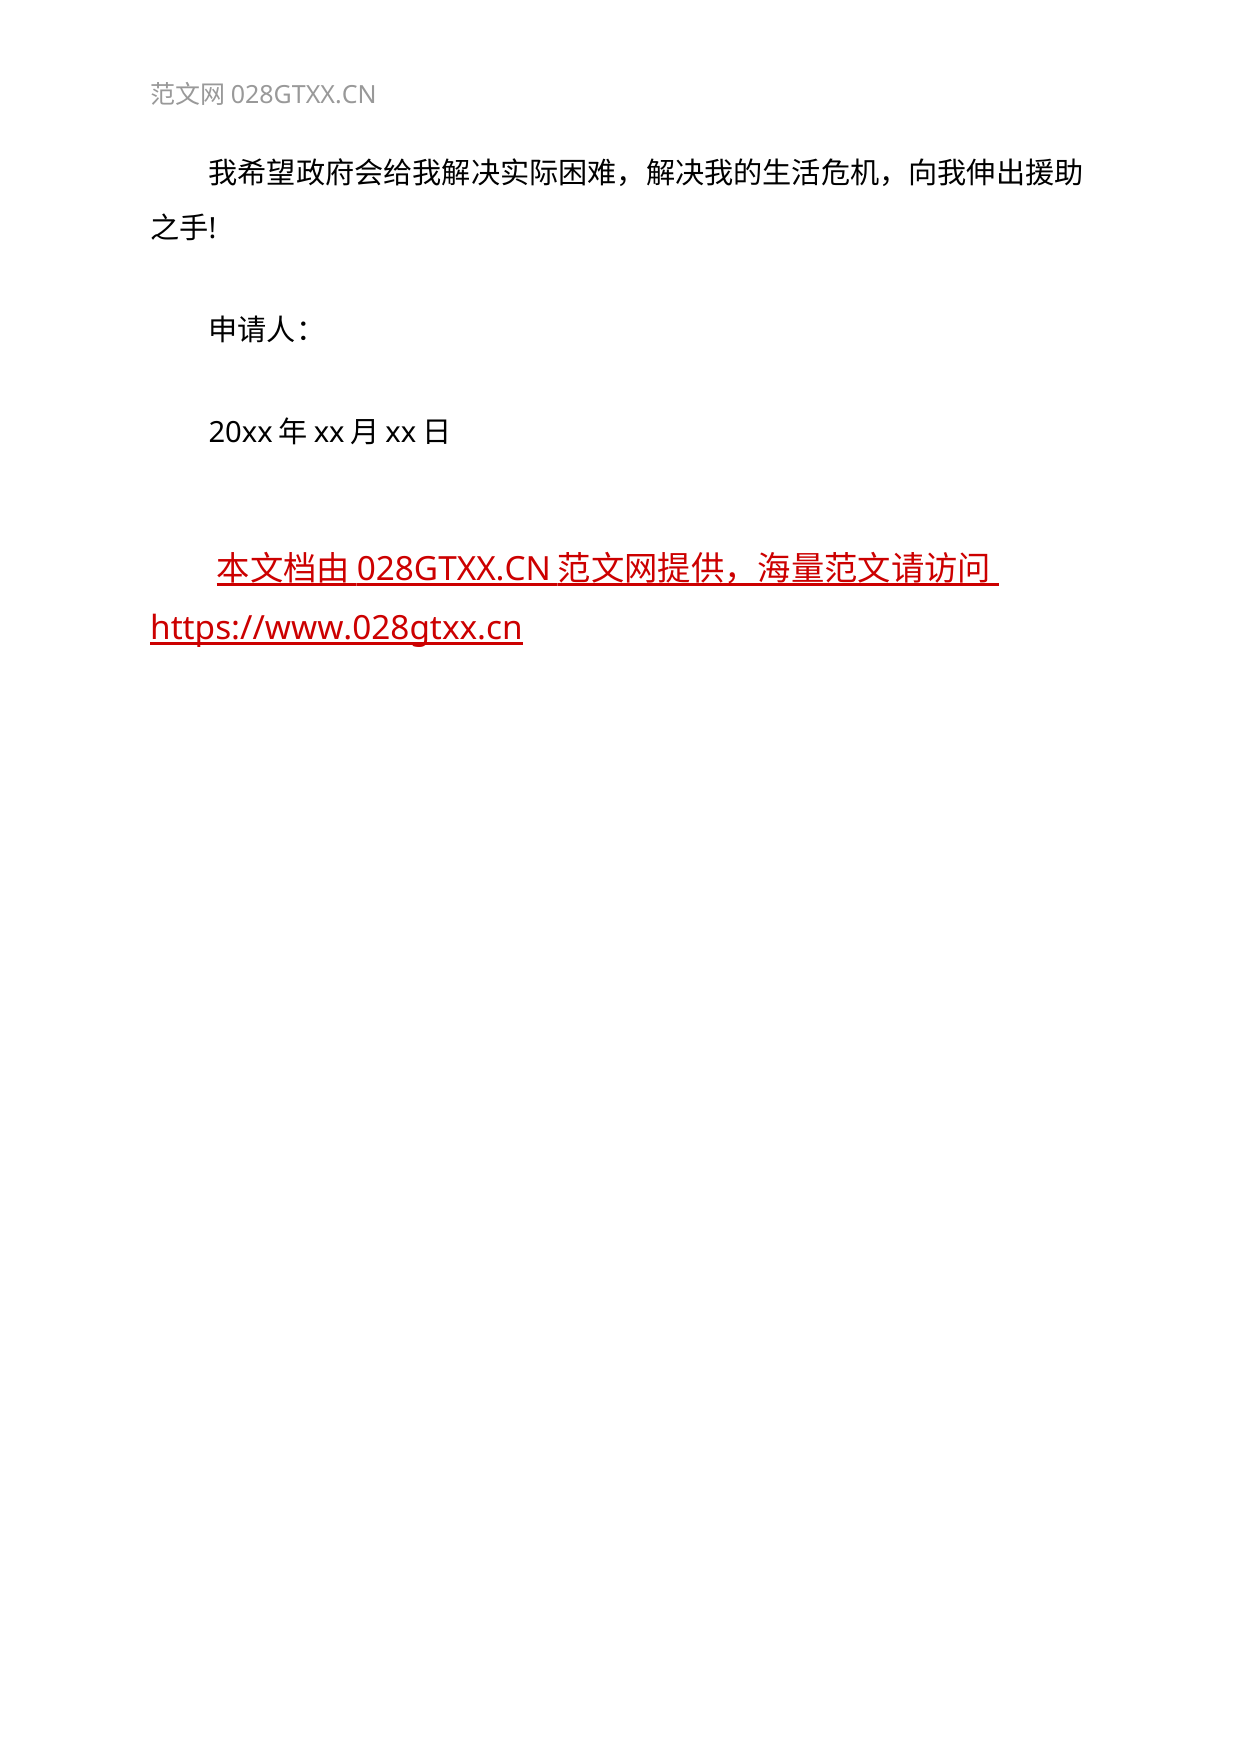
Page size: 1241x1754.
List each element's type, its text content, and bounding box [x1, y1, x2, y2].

text 申请人： [150, 307, 1090, 349]
text 我希望政府会给我解决实际困难，解决我的生活危机，向我伸出援助之手! [150, 150, 1090, 247]
text 20xx年xx月xx日 [150, 409, 1090, 451]
text 本文档由028GTXX.CN范文网提供，海量范文请访问 https://www.028gtxx.cn [150, 542, 1090, 649]
